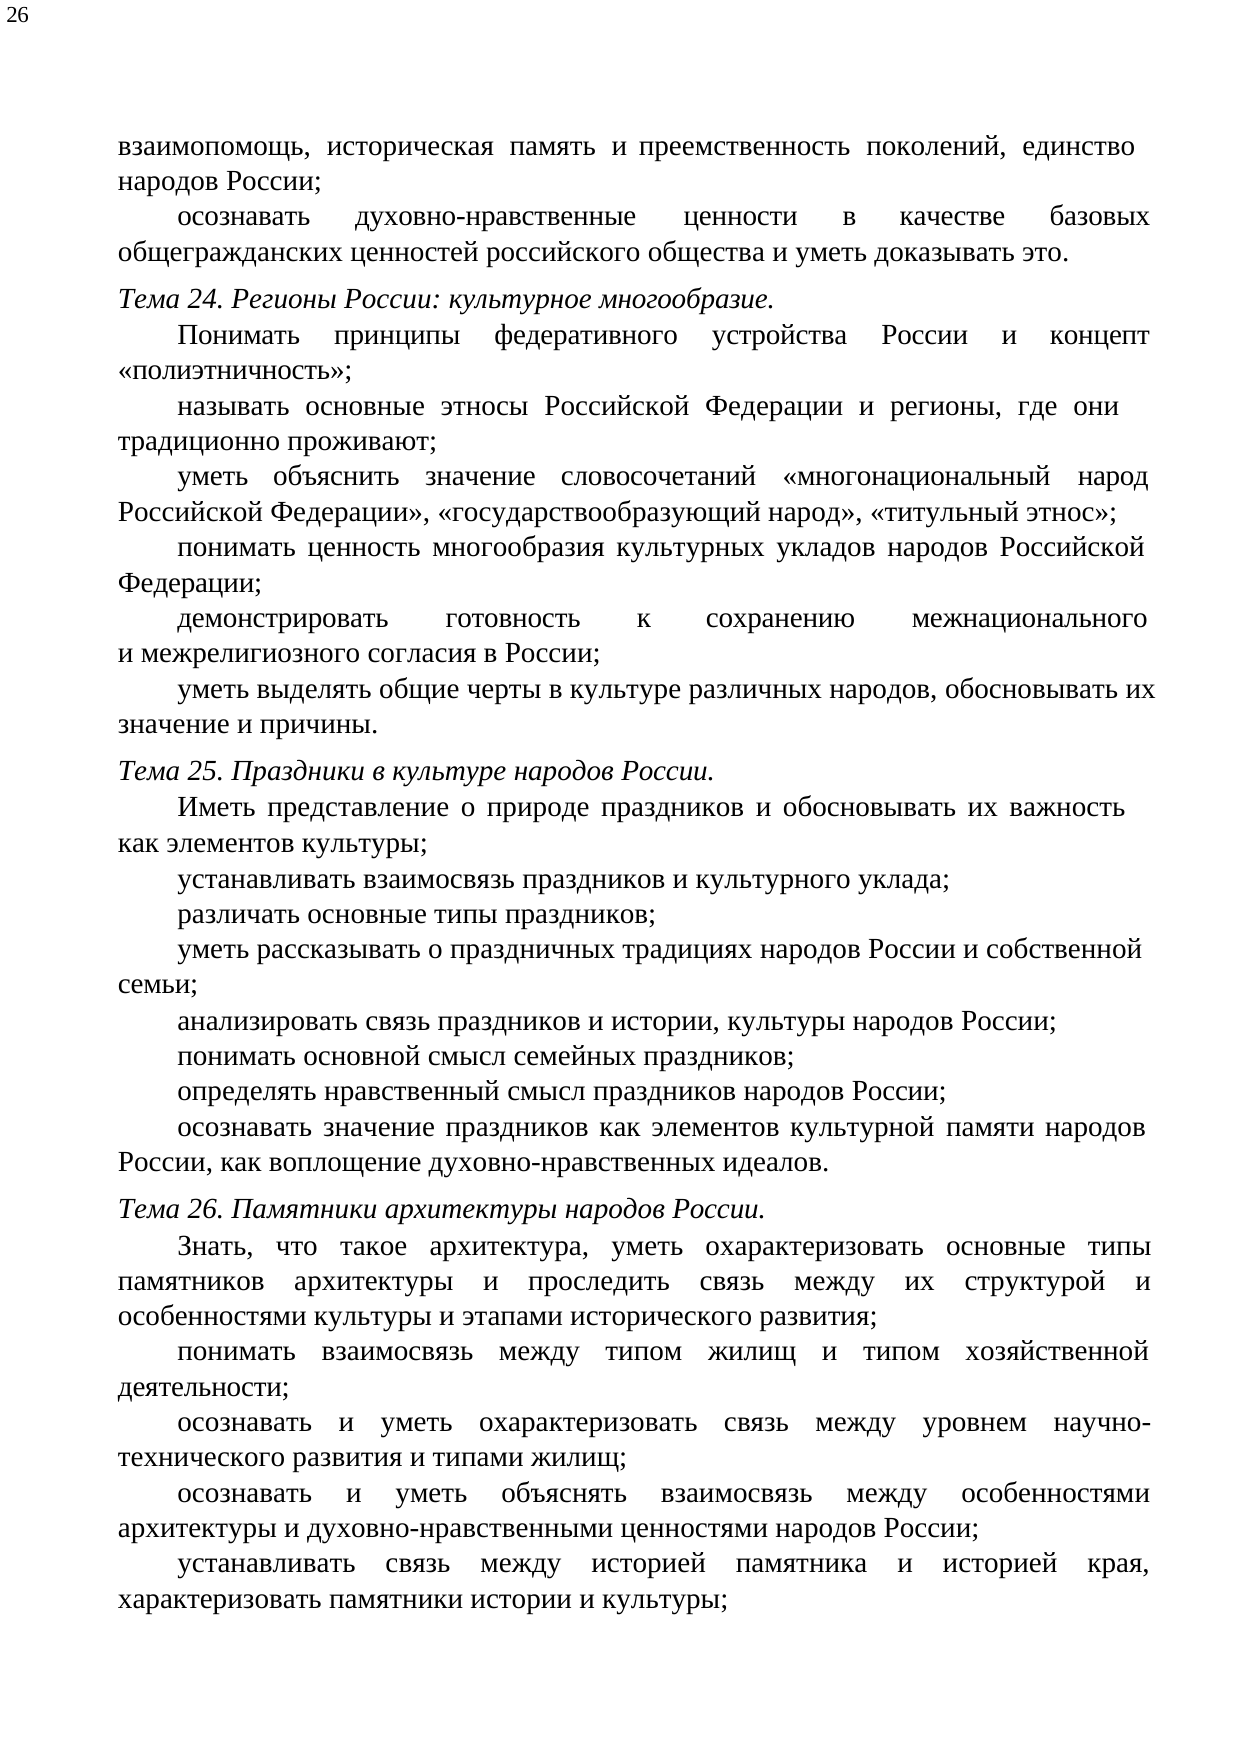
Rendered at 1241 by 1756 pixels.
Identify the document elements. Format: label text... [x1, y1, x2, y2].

text взаимопомощь, историческая память и преемственность поколений, единство народов России; [118, 128, 1148, 196]
text демонстрировать готовность к сохранению межнационального и межрелигиозного согласия в России; [118, 600, 1150, 669]
text определять нравственный смысл праздников народов России; [177, 1073, 1163, 1107]
text Иметь представление о природе праздников и обосновывать их важность как элементов культуры; [118, 789, 1163, 858]
text устанавливать взаимосвязь праздников и культурного уклада; различать основные типы праздников; [177, 861, 1066, 929]
text осознавать и уметь охарактеризовать связь между уровнем научно- технического развития и типами жилищ; [118, 1404, 1152, 1473]
text уметь выделять общие черты в культуре различных народов, обосновывать их значение и причины. [118, 671, 1163, 740]
text осознавать значение праздников как элементов культурной памяти народов России, как воплощение духовно-нравственных идеалов. [118, 1109, 1163, 1178]
text называть основные этносы Российской Федерации и регионы, где они традиционно проживают; [118, 388, 1163, 457]
text осознавать духовно-нравственные ценности в качестве базовых общегражданских ценностей российского общества и уметь доказывать это. [118, 198, 1151, 267]
text Тема 26. Памятники архитектуры народов России. [118, 1192, 1163, 1225]
text осознавать и уметь объяснять взаимосвязь между особенностями архитектуры и духовно-нравственными ценностями народов России; [118, 1475, 1150, 1544]
text уметь объяснить значение словосочетаний «многонациональный народ Российской Федерации», «государствообразующий народ», «титульный этнос»; [118, 458, 1149, 528]
text Понимать принципы федеративного устройства России и концепт [177, 317, 1163, 350]
text понимать ценность многообразия культурных укладов народов Российской Федерации; [118, 529, 1163, 598]
text Тема 24. Регионы России: культурное многообразие. [118, 281, 1163, 314]
text Тема 25. Праздники в культуре народов России. [118, 753, 1163, 787]
text понимать взаимосвязь между типом жилищ и типом хозяйственной деятельности; [118, 1333, 1149, 1402]
text Знать, что такое архитектура, уметь охарактеризовать основные типы памятников архитектуры и проследить связь между их структурой и особенностями культуры и этапами исторического развития; [118, 1228, 1152, 1332]
text уметь рассказывать о праздничных традициях народов России и собственной семьи; [118, 931, 1148, 1000]
text устанавливать связь между историей памятника и историей края, характеризовать памятники истории и культуры; [118, 1546, 1150, 1614]
text «полиэтничность»; [118, 352, 1163, 386]
text анализировать связь праздников и истории, культуры народов России; понимать основной смысл семейных праздников; [177, 1003, 1163, 1071]
